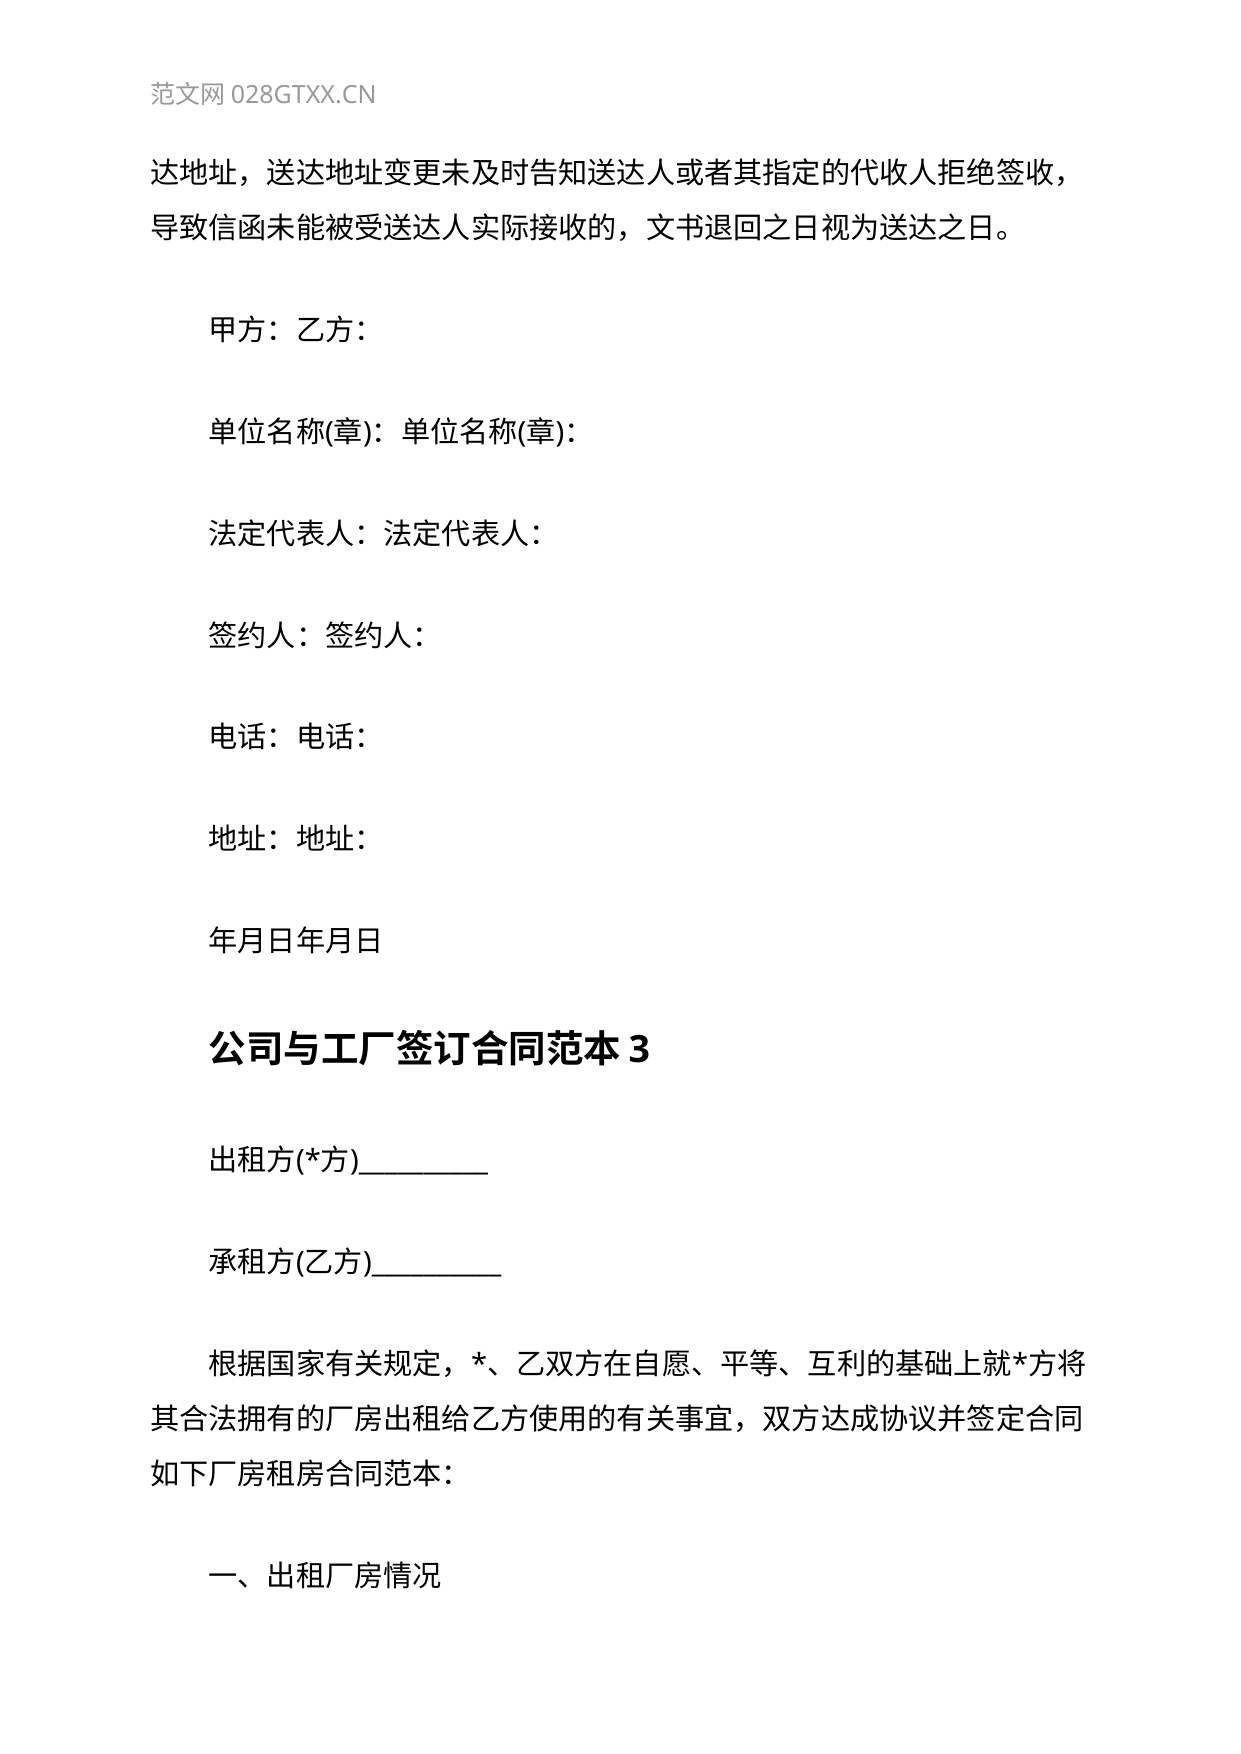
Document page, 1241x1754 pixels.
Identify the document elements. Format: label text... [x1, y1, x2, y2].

text 一、出租厂房情况 [150, 1552, 1090, 1595]
text 出租方(*方)__________ [150, 1137, 1090, 1179]
text 承租方(乙方)__________ [150, 1239, 1090, 1281]
text 年月日年月日 [150, 917, 1090, 960]
text 签约人：签约人： [150, 612, 1090, 654]
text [150, 150, 1090, 247]
text 根据国家有关规定，*、乙双方在自愿、平等、互利的基础上就*方将其合法拥有的厂房出租给乙方使用的有关事宜，双方达成协议并签定合同如下厂房租房合同范本： [150, 1341, 1090, 1493]
text 单位名称(章)：单位名称(章)： [150, 408, 1090, 451]
text 法定代表人：法定代表人： [150, 510, 1090, 553]
text 公司与工厂签订合同范本3 [150, 1019, 1090, 1074]
text 甲方：乙方： [150, 307, 1090, 349]
text 地址：地址： [150, 816, 1090, 858]
text 电话：电话： [150, 714, 1090, 756]
